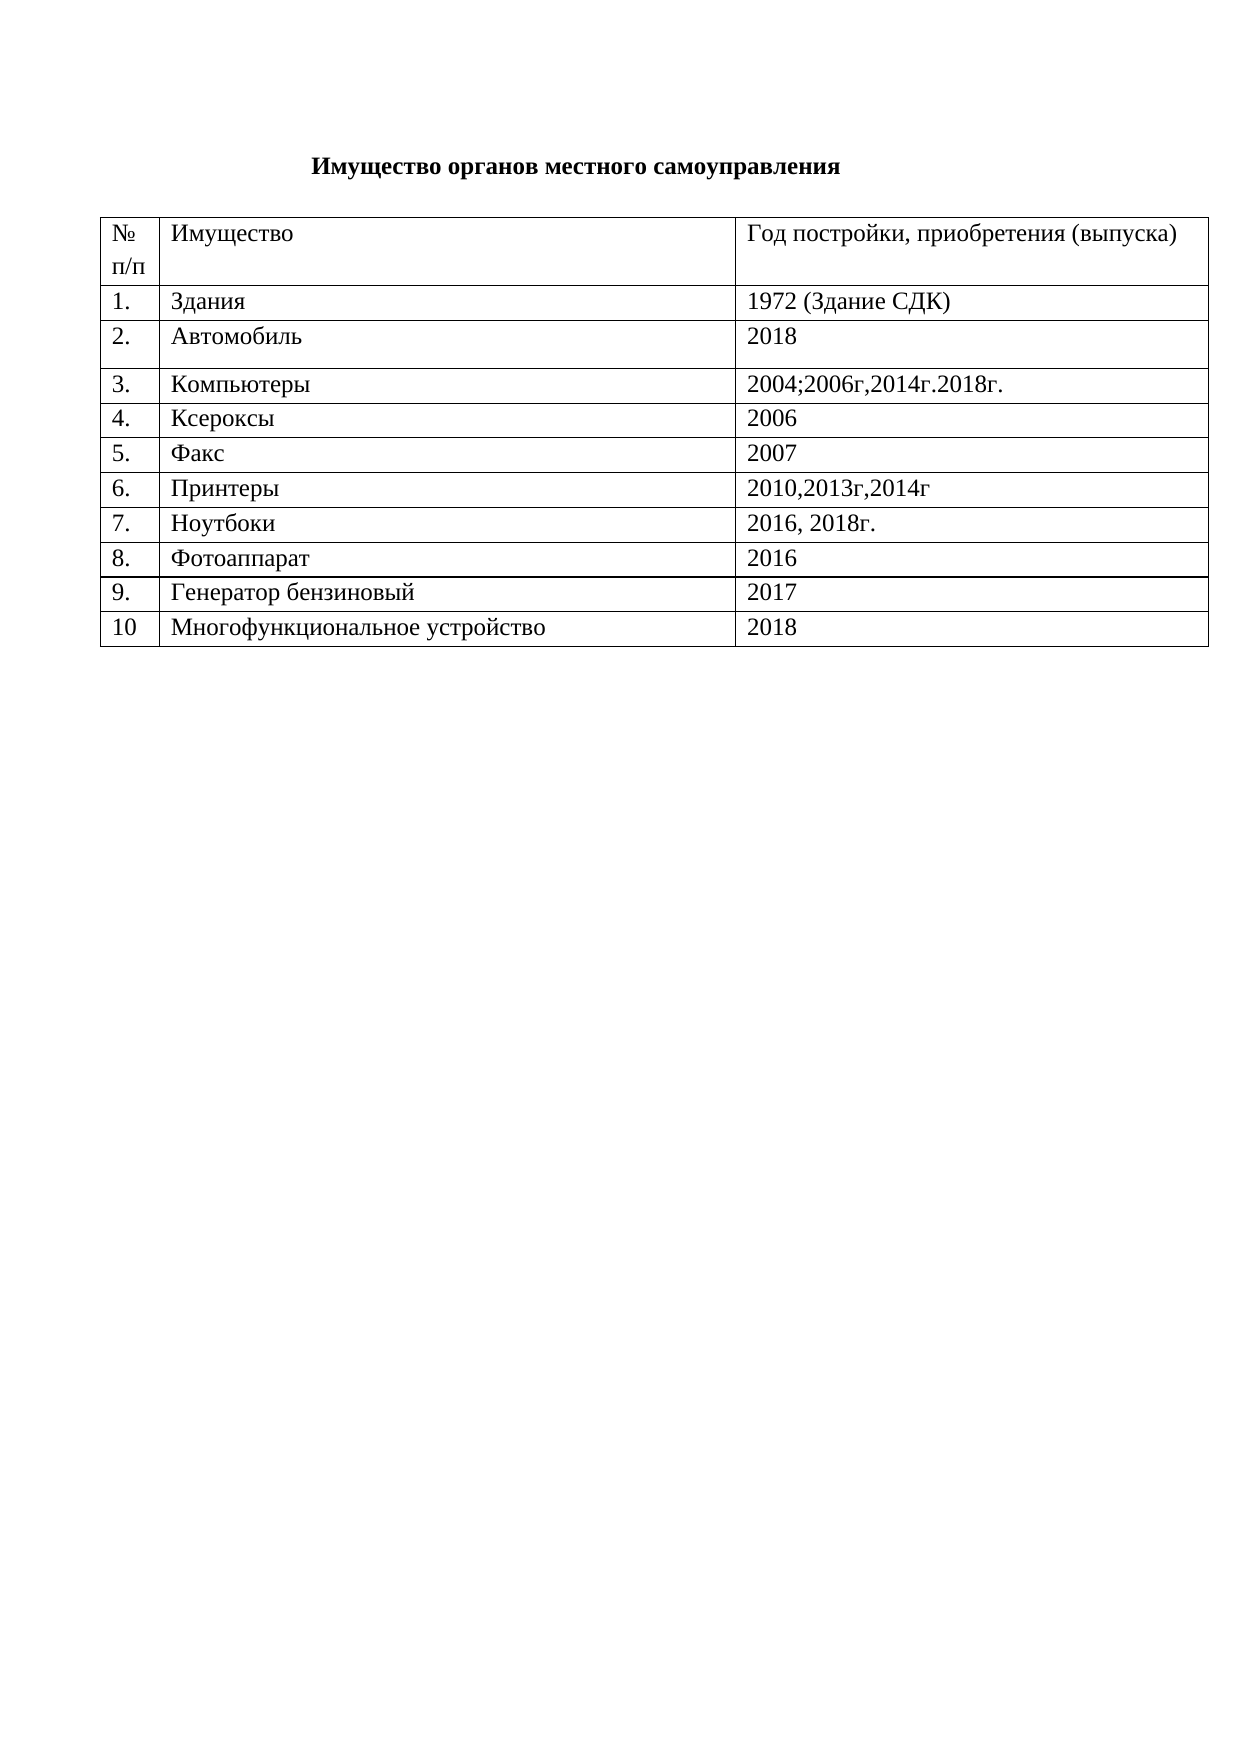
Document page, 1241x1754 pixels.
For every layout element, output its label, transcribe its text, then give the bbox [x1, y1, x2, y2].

table_cell Здания [160, 286, 735, 320]
table_cell 10 [101, 612, 159, 646]
table_cell 2004;2006г,2014г.2018г. [736, 369, 1208, 402]
table_cell 2018 [736, 321, 1208, 368]
table_cell Принтеры [160, 473, 735, 507]
table_cell 9. [101, 578, 159, 611]
text Имущество органов местного самоуправления [89, 151, 1063, 180]
table_cell Автомобиль [160, 321, 735, 368]
table_cell 2010,2013г,2014г [736, 473, 1208, 507]
table_cell 7. [101, 508, 159, 542]
table_cell 8. [101, 543, 159, 576]
table_header № п/п [101, 218, 159, 285]
table_cell 2. [101, 321, 159, 368]
table_cell 2016 [736, 543, 1208, 576]
table_cell Ксероксы [160, 404, 735, 437]
table_cell Генератор бензиновый [160, 578, 735, 611]
table_cell 2007 [736, 438, 1208, 472]
table_cell 3. [101, 369, 159, 402]
table_cell 5. [101, 438, 159, 472]
table_cell Компьютеры [160, 369, 735, 402]
table_header Год постройки, приобретения (выпуска) [736, 218, 1208, 285]
table_cell 2017 [736, 578, 1208, 611]
table_cell 2018 [736, 612, 1208, 646]
table_cell 1. [101, 286, 159, 320]
table_cell 2006 [736, 404, 1208, 437]
table_cell 4. [101, 404, 159, 437]
table_cell 6. [101, 473, 159, 507]
table_cell Ноутбоки [160, 508, 735, 542]
table_cell Факс [160, 438, 735, 472]
table_header Имущество [160, 218, 735, 285]
table_cell 1972 (Здание СДК) [736, 286, 1208, 320]
table_cell Многофункциональное устройство [160, 612, 735, 646]
table_cell Фотоаппарат [160, 543, 735, 576]
table_cell 2016, 2018г. [736, 508, 1208, 542]
